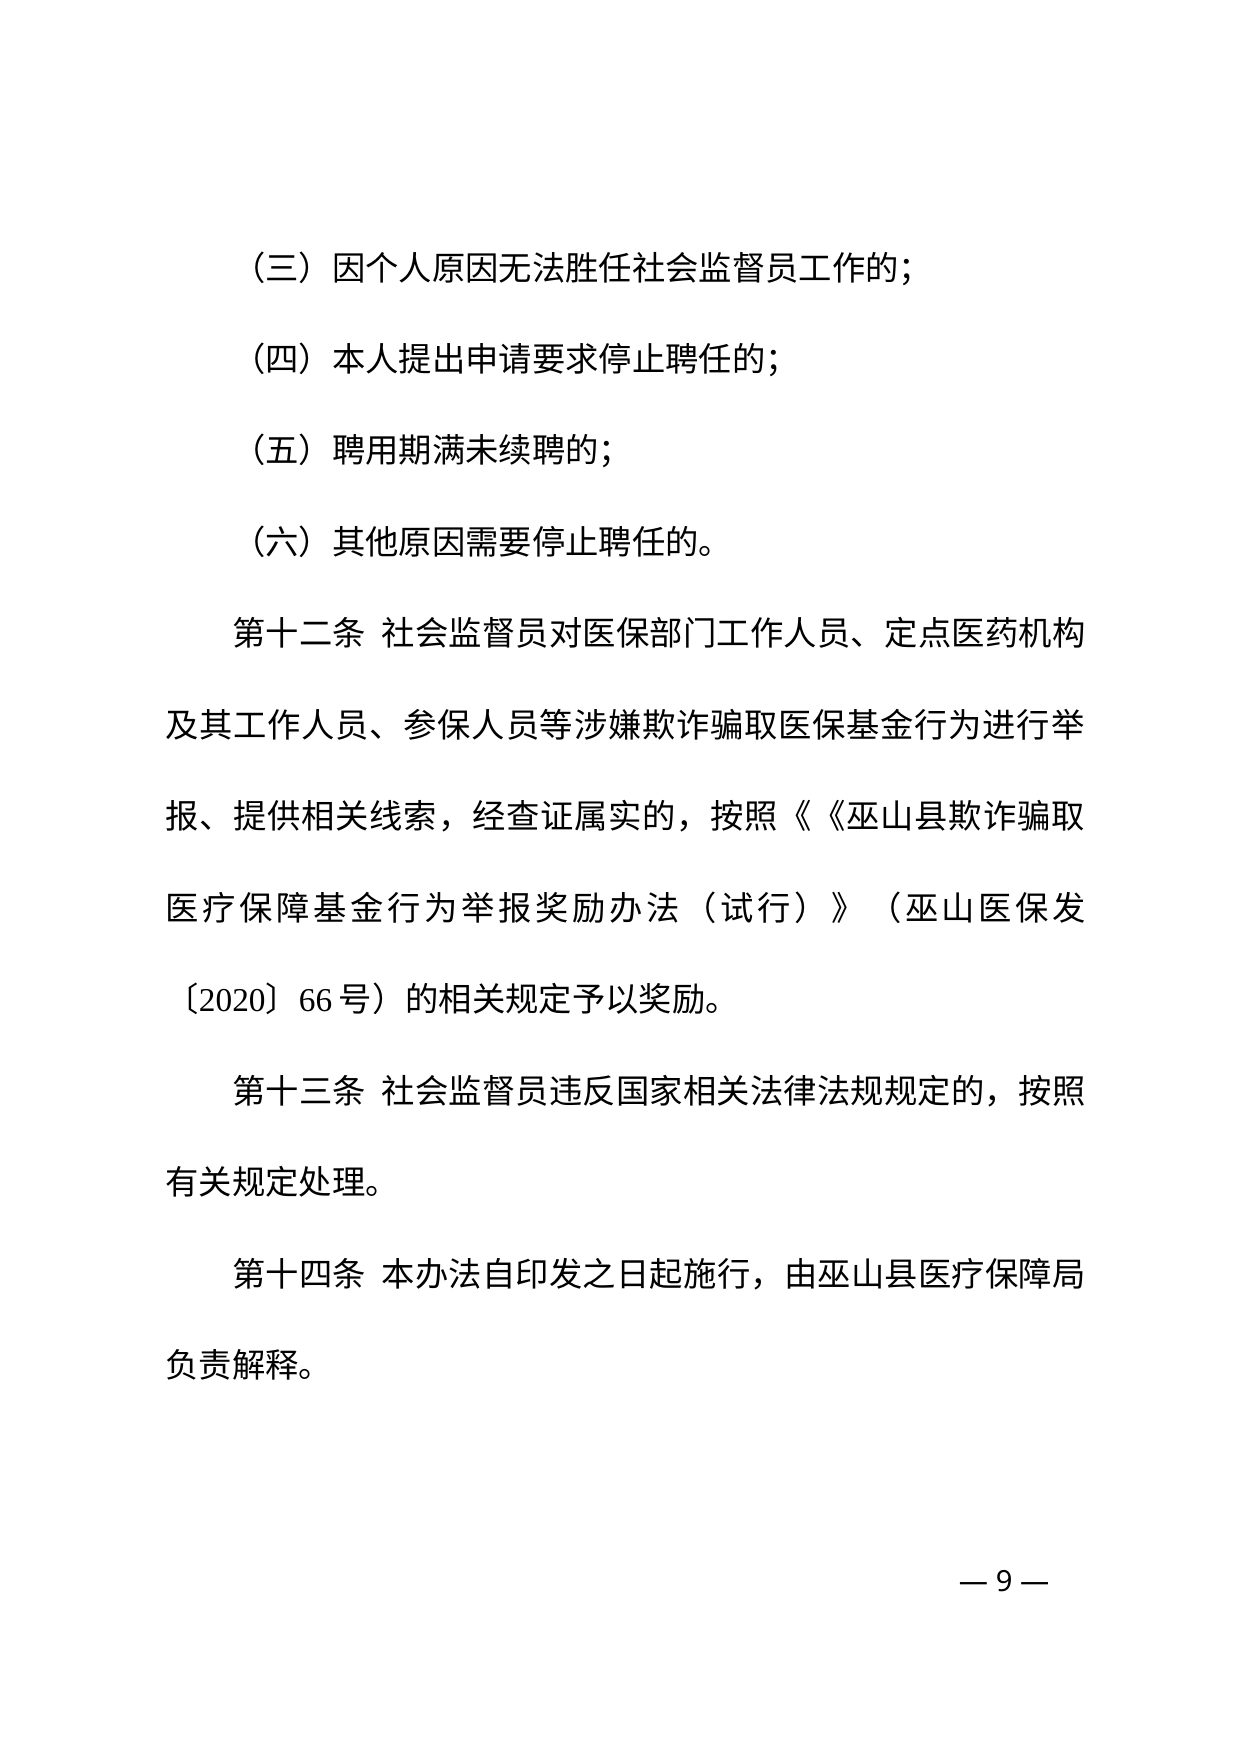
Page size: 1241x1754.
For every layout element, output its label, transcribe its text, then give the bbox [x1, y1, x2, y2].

text （六）其他原因需要停止聘任的。 [165, 494, 1087, 586]
text 第十四条 本办法自印发之日起施行，由巫山县医疗保障局负责解释。 [165, 1226, 1087, 1409]
text （四）本人提出申请要求停止聘任的； [165, 311, 1087, 403]
text （三）因个人原因无法胜任社会监督员工作的； [165, 220, 1087, 311]
text 第十二条 社会监督员对医保部门工作人员、定点医药机构及其工作人员、参保人员等涉嫌欺诈骗取医保基金行为进行举报、提供相关线索，经查证属实的，按照《《巫山县欺诈骗取医疗保障基金行为举报奖励办法（试行）》（巫山医保发〔2020〕66号）的相关规定予以奖励。 [165, 586, 1087, 1043]
text （五）聘用期满未续聘的； [165, 403, 1087, 494]
text 第十三条 社会监督员违反国家相关法律法规规定的，按照有关规定处理。 [165, 1043, 1087, 1226]
